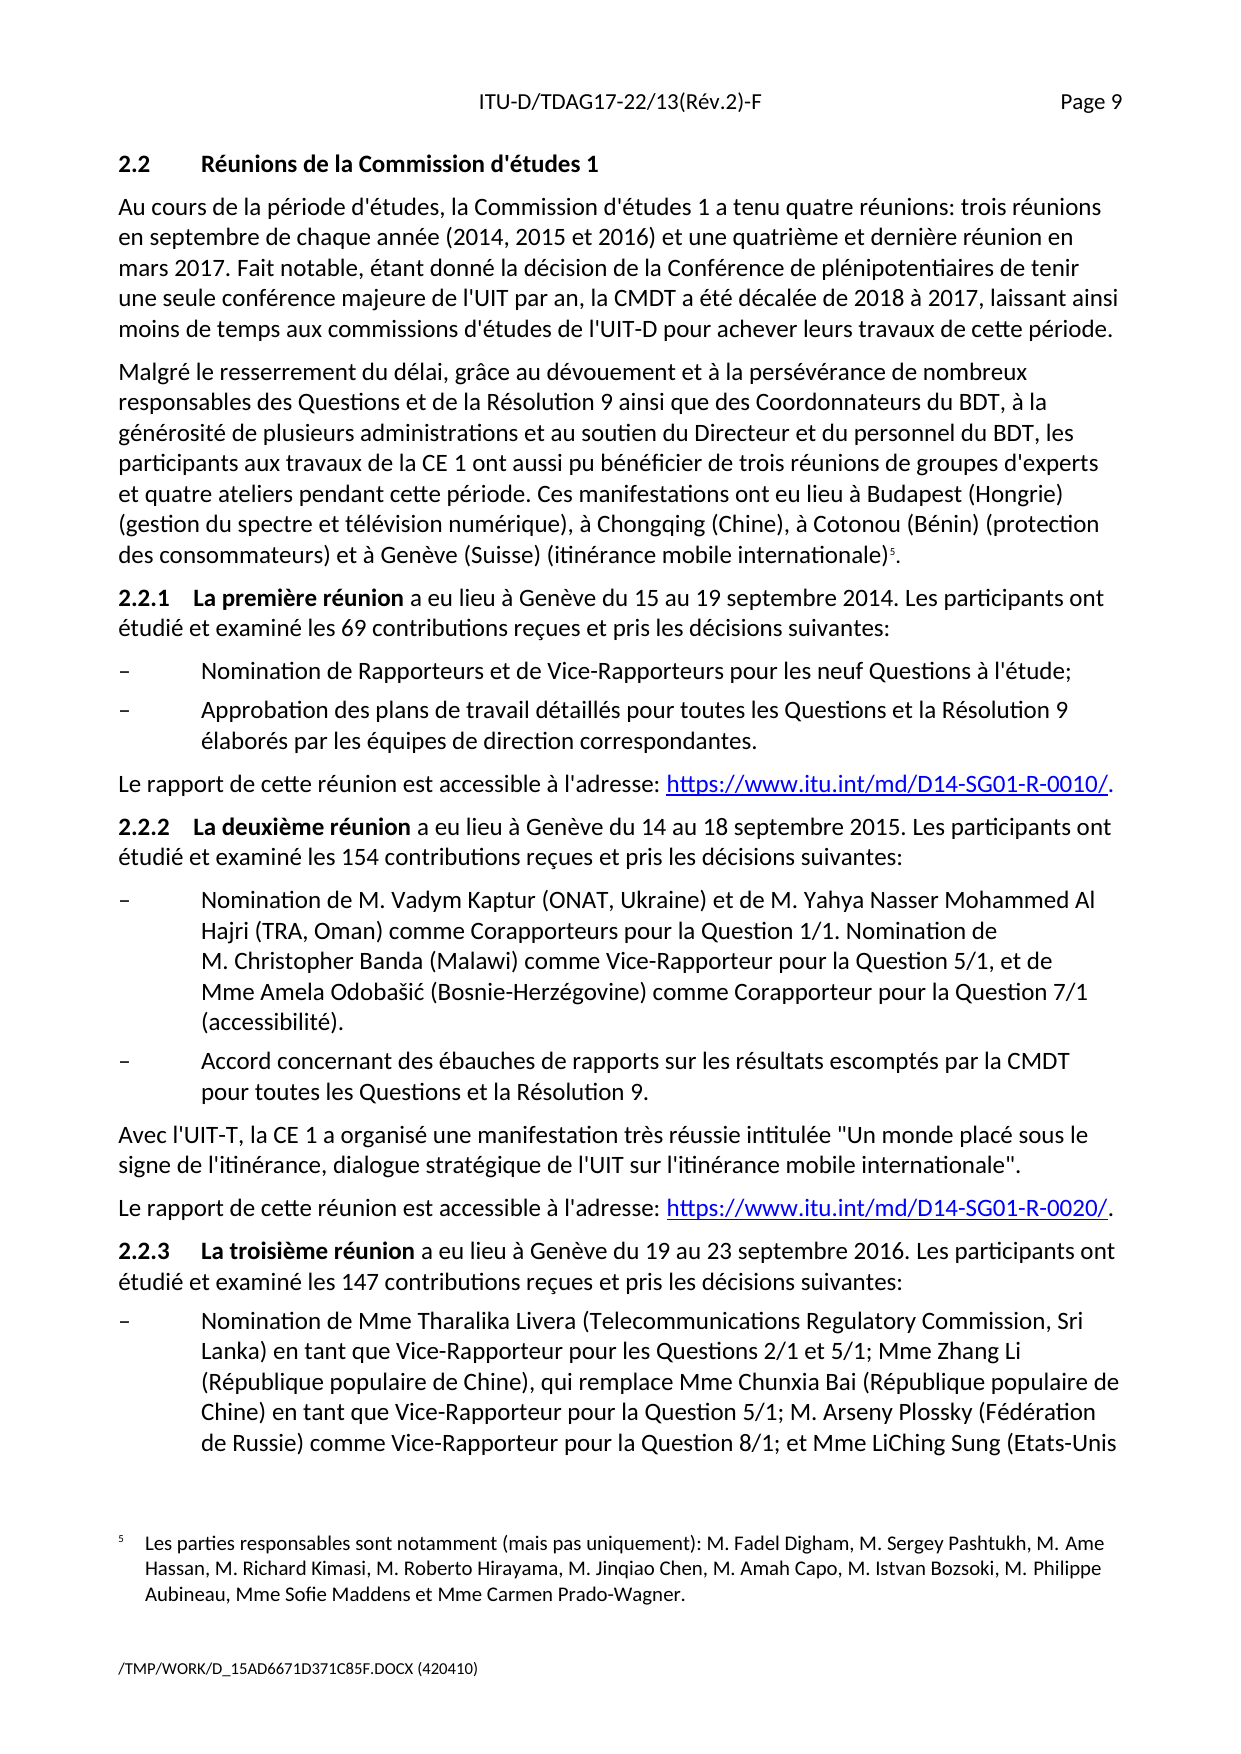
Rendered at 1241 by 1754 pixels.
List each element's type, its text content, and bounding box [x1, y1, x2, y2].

text – Accord concernant des ébauches de rapports sur les résultats escomptés par la CMDT pour toutes les Questions et la Résolution 9. [118, 1045, 1122, 1106]
text Le rapport de cette réunion est accessible à l'adresse: https://www.itu.int/md/D14-SG01-R-0010/. [118, 768, 1122, 798]
text Le rapport de cette réunion est accessible à l'adresse: https://www.itu.int/md/D14-SG01-R-0020/. [118, 1192, 1122, 1223]
text 2.2.2 La deuxième réunion a eu lieu à Genève du 14 au 18 septembre 2015. Les participants ont étudié et examiné les 154 contributions reçues et pris les décisions suivantes: [118, 811, 1122, 872]
text Avec l'UIT-T, la CE 1 a organisé une manifestation très réussie intitulée "Un monde placé sous le signe de l'itinérance, dialogue stratégique de l'UIT sur l'itinérance mobile internationale". [118, 1119, 1122, 1180]
subtitle 2.2 Réunions de la Commission d'études 1 [118, 148, 1122, 178]
text 2.2.1 La première réunion a eu lieu à Genève du 15 au 19 septembre 2014. Les participants ont étudié et examiné les 69 contributions reçues et pris les décisions suivantes: [118, 582, 1122, 643]
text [118, 1305, 1122, 1457]
text 2.2.3 La troisième réunion a eu lieu à Genève du 19 au 23 septembre 2016. Les participants ont étudié et examiné les 147 contributions reçues et pris les décisions suivantes: [118, 1236, 1122, 1297]
text – Nomination de Rapporteurs et de Vice-Rapporteurs pour les neuf Questions à l'étude; [118, 656, 1122, 686]
text – Nomination de M. Vadym Kaptur (ONAT, Ukraine) et de M. Yahya Nasser Mohammed Al Hajri (TRA, Oman) comme Corapporteurs pour la Question 1/1. Nomination de M. Christopher Banda (Malawi) comme Vice-Rapporteur pour la Question 5/1, et de Mme Amela Odobašić (Bosnie-Herzégovine) comme Corapporteur pour la Question 7/1 (accessibilité). [118, 884, 1122, 1037]
text Malgré le resserrement du délai, grâce au dévouement et à la persévérance de nombreux responsables des Questions et de la Résolution 9 ainsi que des Coordonnateurs du BDT, à la générosité de plusieurs administrations et au soutien du Directeur et du personnel du BDT, les participants aux travaux de la CE 1 ont aussi pu bénéficier de trois réunions de groupes d'experts et quatre ateliers pendant cette période. Ces manifestations ont eu lieu à Budapest (Hongrie) (gestion du spectre et télévision numérique), à Chongqing (Chine), à Cotonou (Bénin) (protection des consommateurs) et à Genève (Suisse) (itinérance mobile internationale). [118, 356, 1122, 569]
text – Approbation des plans de travail détaillés pour toutes les Questions et la Résolution 9 élaborés par les équipes de direction correspondantes. [118, 694, 1122, 755]
text Au cours de la période d'études, la Commission d'études 1 a tenu quatre réunions: trois réunions en septembre de chaque année (2014, 2015 et 2016) et une quatrième et dernière réunion en mars 2017. Fait notable, étant donné la décision de la Conférence de plénipotentiaires de tenir une seule conférence majeure de l'UIT par an, la CMDT a été décalée de 2018 à 2017, laissant ainsi moins de temps aux commissions d'études de l'UIT-D pour achever leurs travaux de cette période. [118, 191, 1122, 343]
